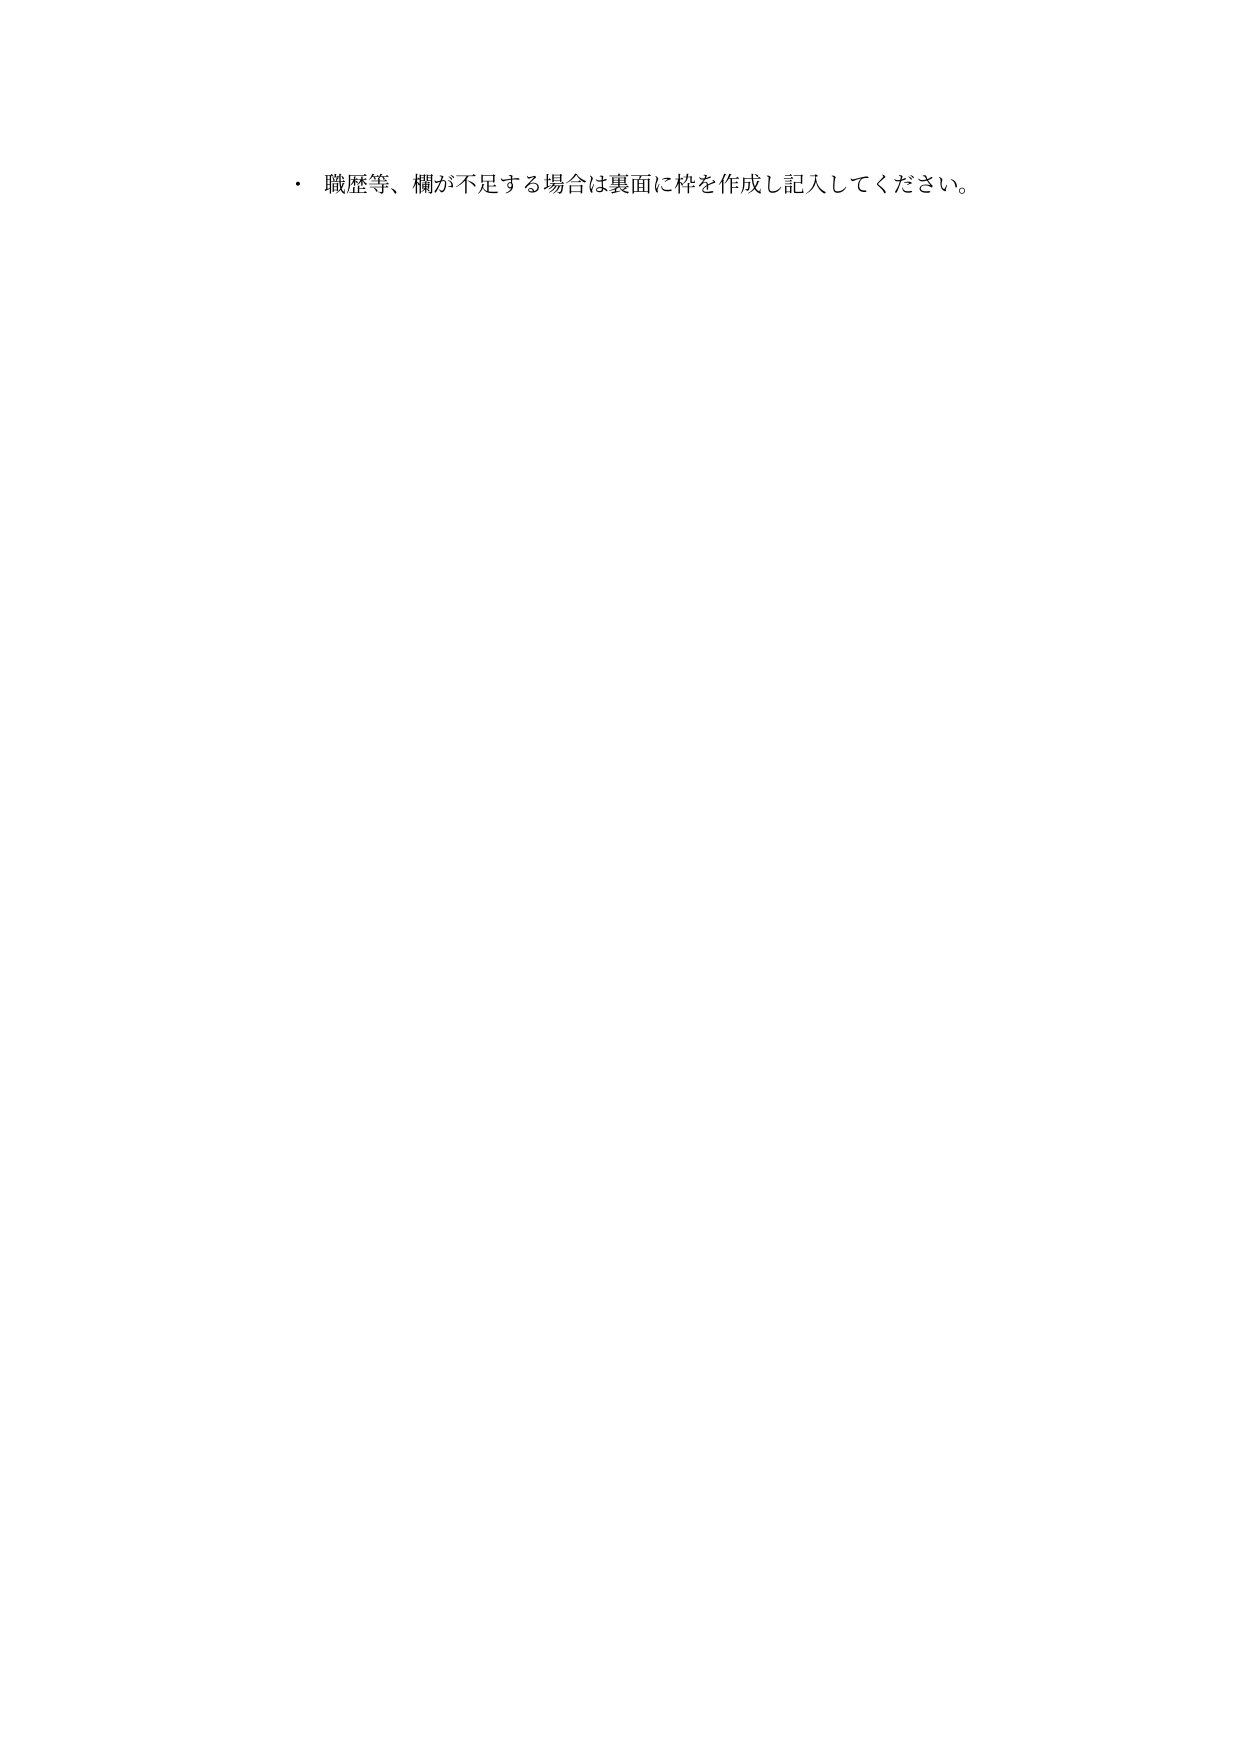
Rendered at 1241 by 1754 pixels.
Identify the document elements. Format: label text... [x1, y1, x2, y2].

list 職歴等、欄が不足する場合は裏面に枠を作成し記入してください。 [287, 164, 1128, 202]
